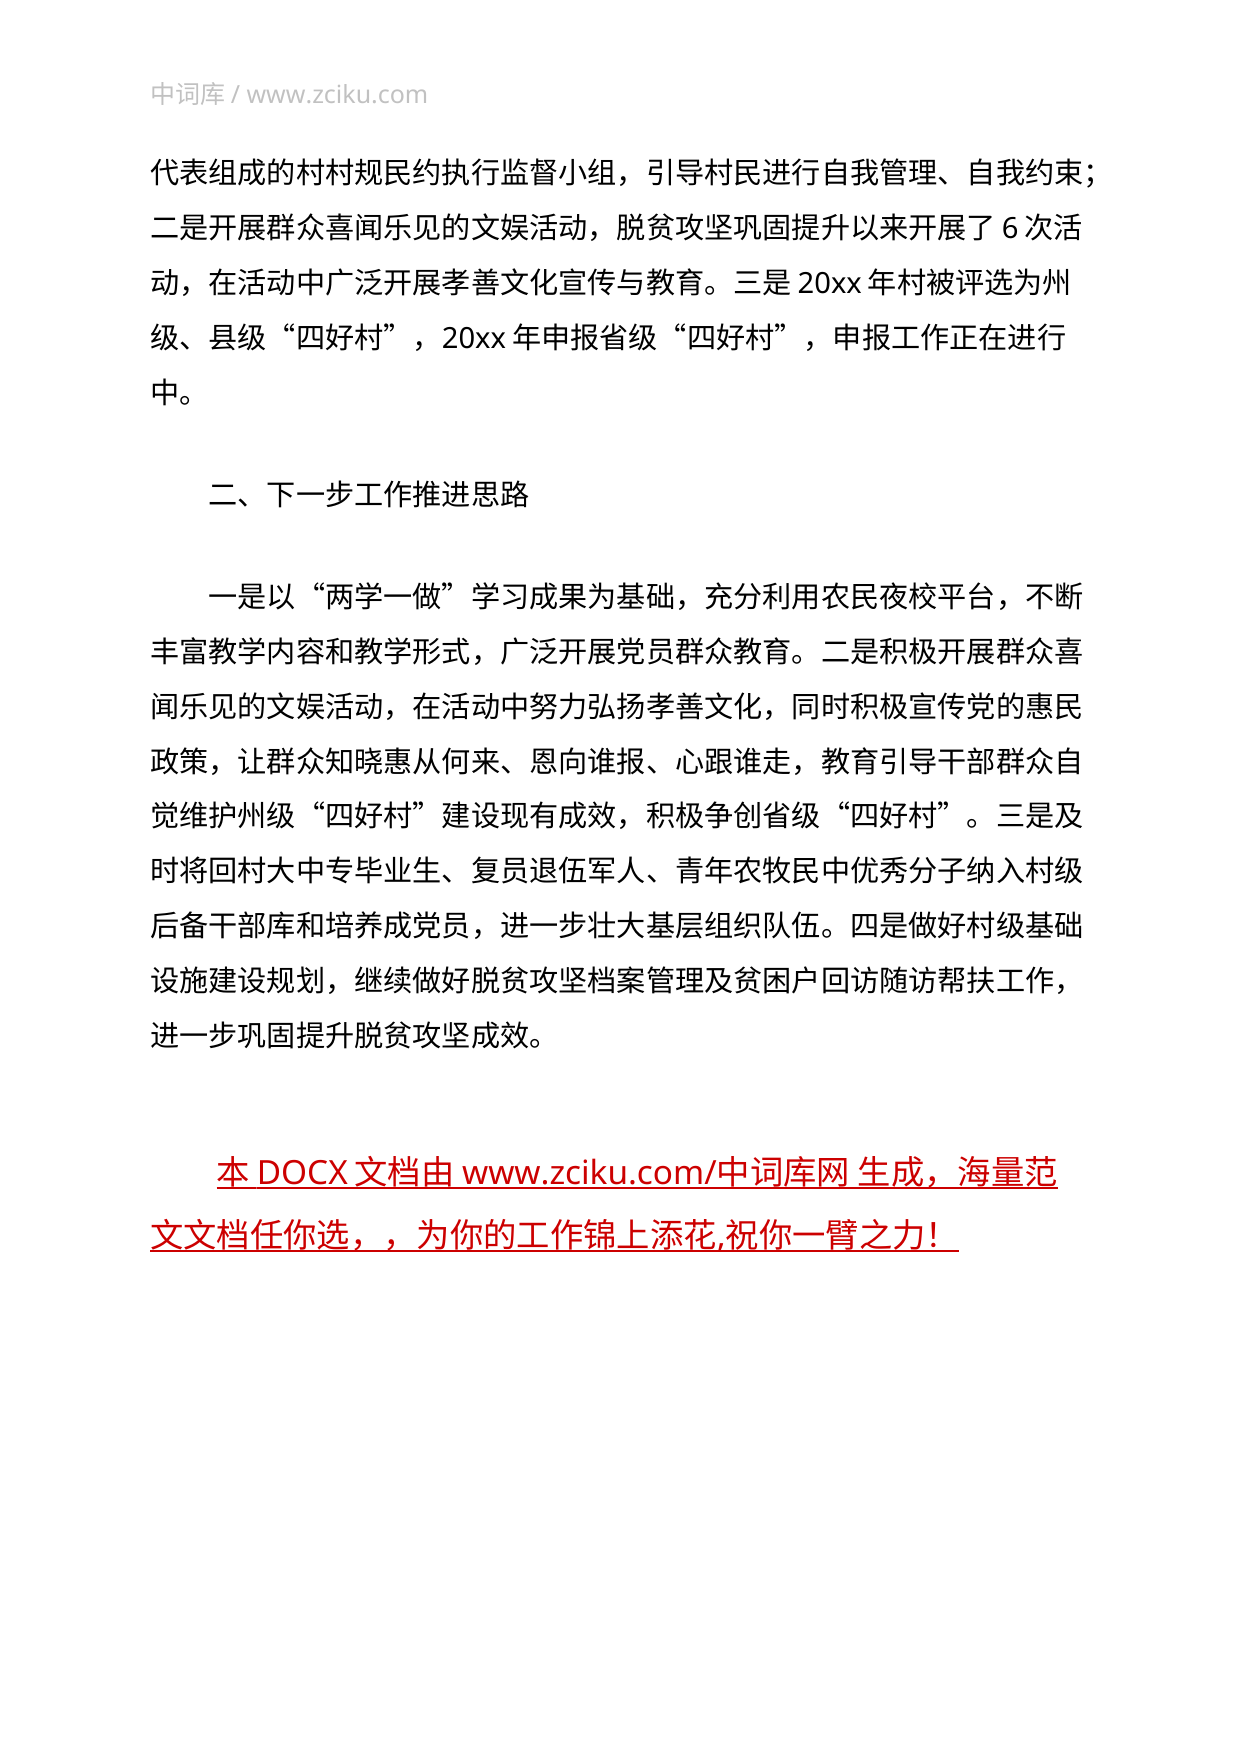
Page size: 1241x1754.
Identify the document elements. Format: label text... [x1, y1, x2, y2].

text 一是以“两学一做”学习成果为基础，充分利用农民夜校平台，不断丰富教学内容和教学形式，广泛开展党员群众教育。二是积极开展群众喜闻乐见的文娱活动，在活动中努力弘扬孝善文化，同时积极宣传党的惠民政策，让群众知晓惠从何来、恩向谁报、心跟谁走，教育引导干部群众自觉维护州级“四好村”建设现有成效，积极争创省级“四好村”。三是及时将回村大中专毕业生、复员退伍军人、青年农牧民中优秀分子纳入村级后备干部库和培养成党员，进一步壮大基层组织队伍。四是做好村级基础设施建设规划，继续做好脱贫攻坚档案管理及贫困户回访随访帮扶工作，进一步巩固提升脱贫攻坚成效。 [150, 573, 1090, 1055]
text 本DOCX文档由 www.zciku.com/中词库网 生成，海量范文文档任你选，，为你的工作锦上添花,祝你一臂之力！ [150, 1146, 1090, 1257]
text 二、下一步工作推进思路 [150, 472, 1090, 514]
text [150, 150, 1090, 412]
